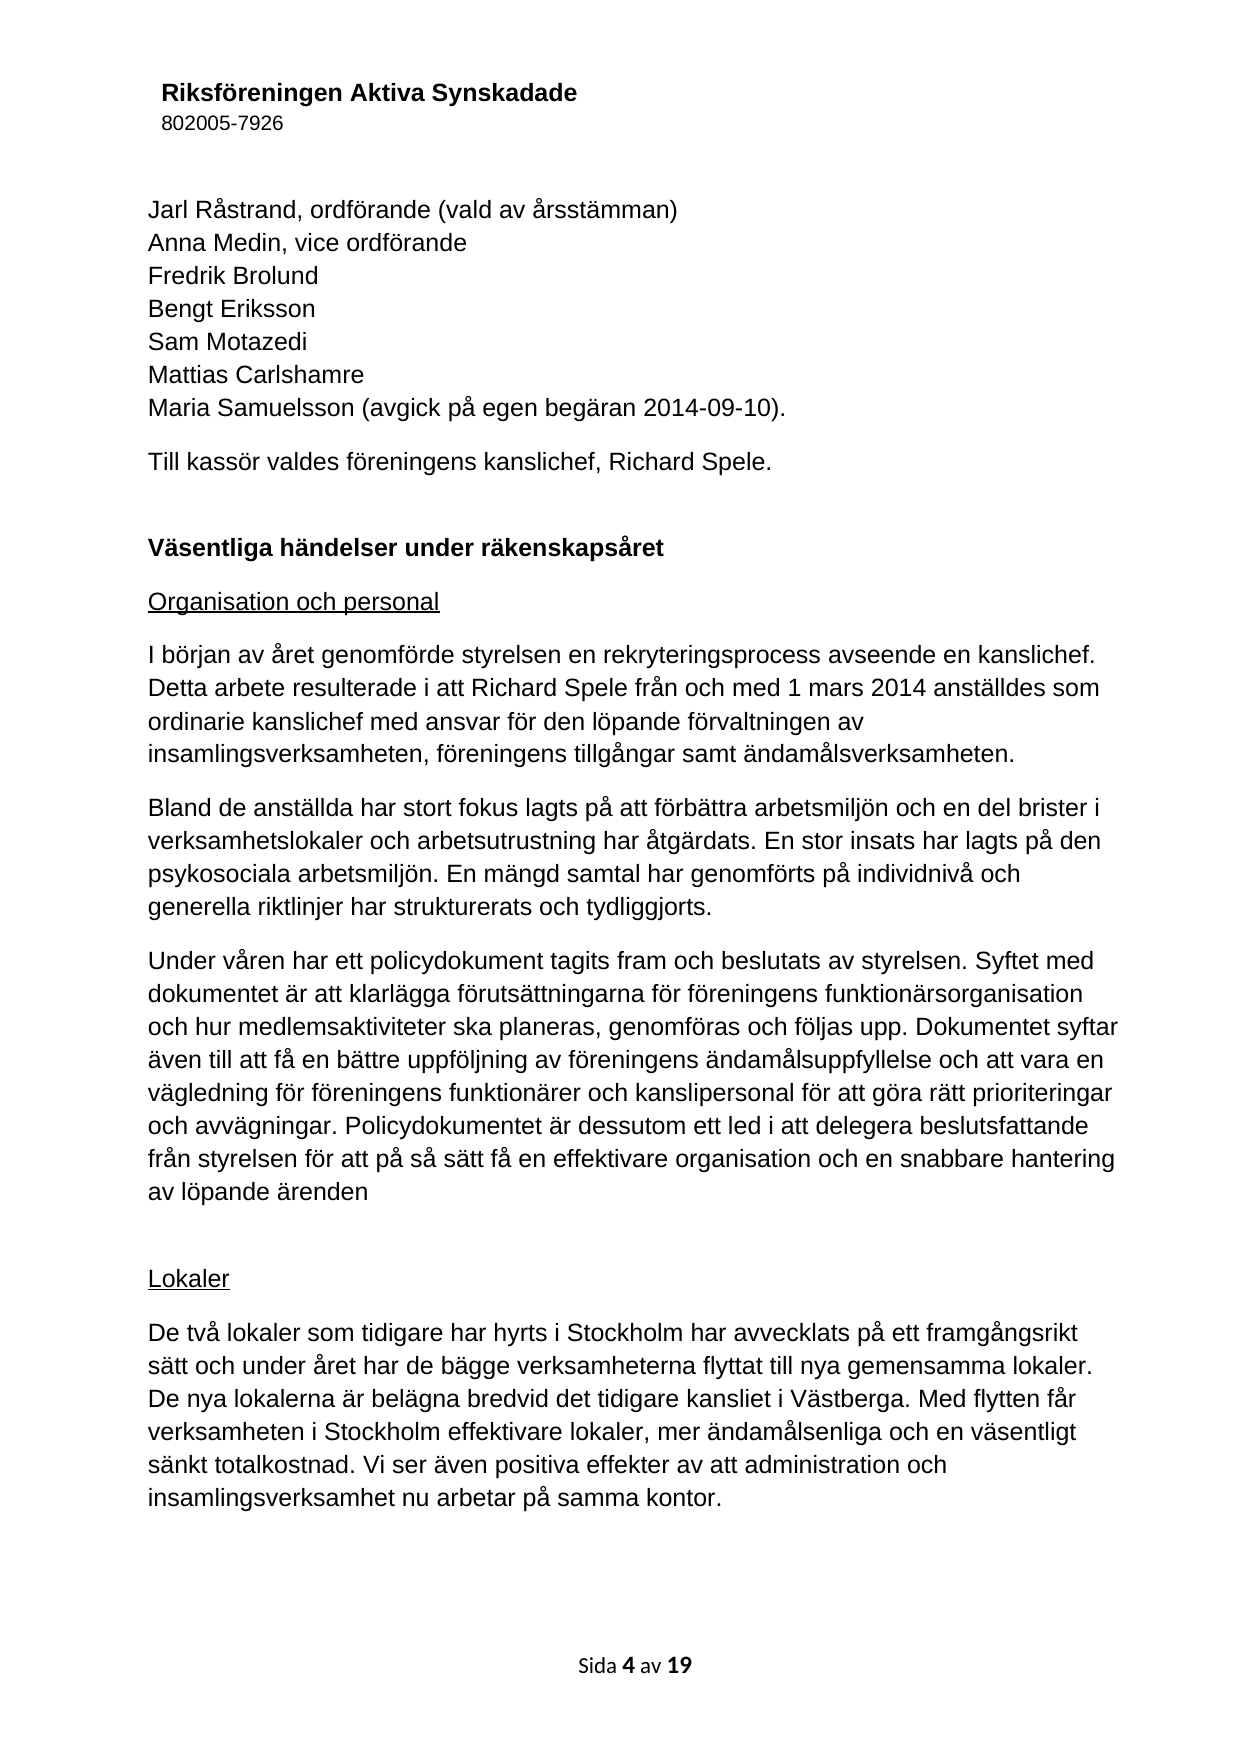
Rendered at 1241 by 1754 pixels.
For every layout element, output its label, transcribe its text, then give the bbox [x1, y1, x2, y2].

text Under våren har ett policydokument tagits fram och beslutats av styrelsen. Syftet med dokumentet är att klarlägga förutsättningarna för föreningens funktionärsorganisation och hur medlemsaktiviteter ska planeras, genomföras och följas upp. Dokumentet syftar även till att få en bättre uppföljning av föreningens ändamålsuppfyllelse och att vara en vägledning för föreningens funktionärer och kanslipersonal för att göra rätt prioriteringar och avvägningar. Policydokumentet är dessutom ett led i att delegera beslutsfattande från styrelsen för att på så sätt få en effektivare organisation och en snabbare hantering av löpande ärenden [148, 946, 1122, 1206]
text De två lokaler som tidigare har hyrts i Stockholm har avvecklats på ett framgångsrikt sätt och under året har de bägge verksamheterna flyttat till nya gemensamma lokaler. De nya lokalerna är belägna bredvid det tidigare kansliet i Västberga. Med flytten får verksamheten i Stockholm effektivare lokaler, mer ändamålsenliga och en väsentligt sänkt totalkostnad. Vi ser även positiva effekter av att administration och insamlingsverksamhet nu arbetar på samma kontor. [148, 1318, 1122, 1512]
text I början av året genomförde styrelsen en rekryteringsprocess avseende en kanslichef. Detta arbete resulterade i att Richard Spele från och med 1 mars 2014 anställdes som ordinarie kanslichef med ansvar för den löpande förvaltningen av insamlingsverksamheten, föreningens tillgångar samt ändamålsverksamheten. [148, 640, 1122, 768]
text Till kassör valdes föreningens kanslichef, Richard Spele. [148, 447, 1122, 508]
text Väsentliga händelser under räkenskapsåret [148, 533, 1122, 561]
text Jarl Råstrand, ordförande (vald av årsstämman) Anna Medin, vice ordförande Fredrik Brolund Bengt Eriksson Sam Motazedi Mattias Carlshamre Maria Samuelsson (avgick på egen begäran 2014-09-10). [148, 195, 1122, 422]
text Lokaler [148, 1231, 1122, 1293]
text Bland de anställda har stort fokus lagts på att förbättra arbetsmiljön och en del brister i verksamhetslokaler och arbetsutrustning har åtgärdats. En stor insats har lagts på den psykosociala arbetsmiljön. En mängd samtal har genomförts på individnivå och generella riktlinjer har strukturerats och tydliggjorts. [148, 793, 1122, 921]
text Organisation och personal [148, 587, 1122, 615]
